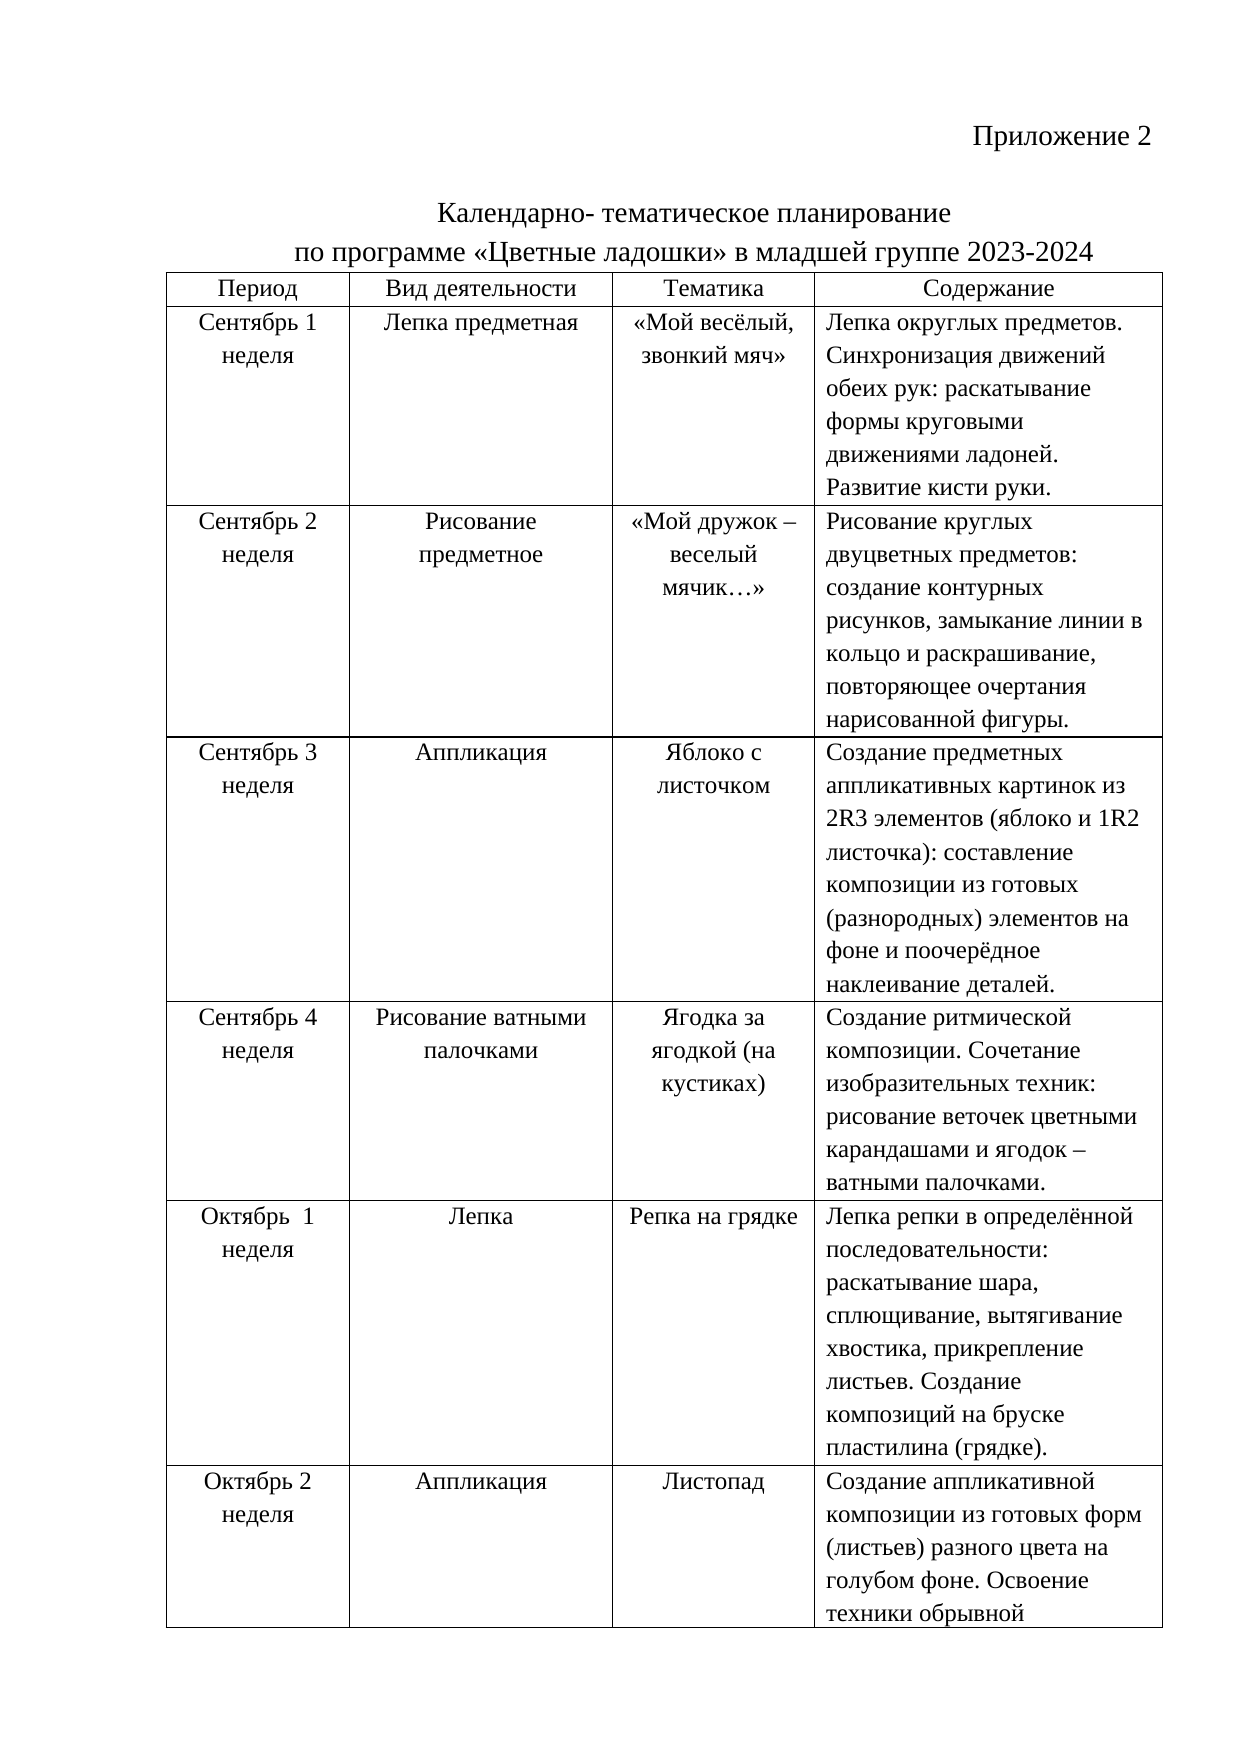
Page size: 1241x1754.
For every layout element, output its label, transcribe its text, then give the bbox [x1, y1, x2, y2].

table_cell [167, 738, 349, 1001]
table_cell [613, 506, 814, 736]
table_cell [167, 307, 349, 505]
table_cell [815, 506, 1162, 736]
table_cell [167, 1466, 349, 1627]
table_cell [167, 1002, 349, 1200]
text Приложение 2 [177, 118, 1152, 152]
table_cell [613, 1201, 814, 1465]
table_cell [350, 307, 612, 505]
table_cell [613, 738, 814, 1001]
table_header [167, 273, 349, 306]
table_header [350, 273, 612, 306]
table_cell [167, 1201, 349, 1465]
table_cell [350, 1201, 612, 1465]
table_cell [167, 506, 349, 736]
text по программе «Цветные ладошки» в младшей группе 2023-2024 [177, 234, 1152, 267]
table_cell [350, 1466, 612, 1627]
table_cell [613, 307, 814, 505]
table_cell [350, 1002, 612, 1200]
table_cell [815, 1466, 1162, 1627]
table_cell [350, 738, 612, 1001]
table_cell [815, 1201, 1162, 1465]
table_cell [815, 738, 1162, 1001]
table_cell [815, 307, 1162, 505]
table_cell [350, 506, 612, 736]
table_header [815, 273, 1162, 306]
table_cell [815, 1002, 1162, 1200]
text Календарно- тематическое планирование [177, 195, 1152, 229]
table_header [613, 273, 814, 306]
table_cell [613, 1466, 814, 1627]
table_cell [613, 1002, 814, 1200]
